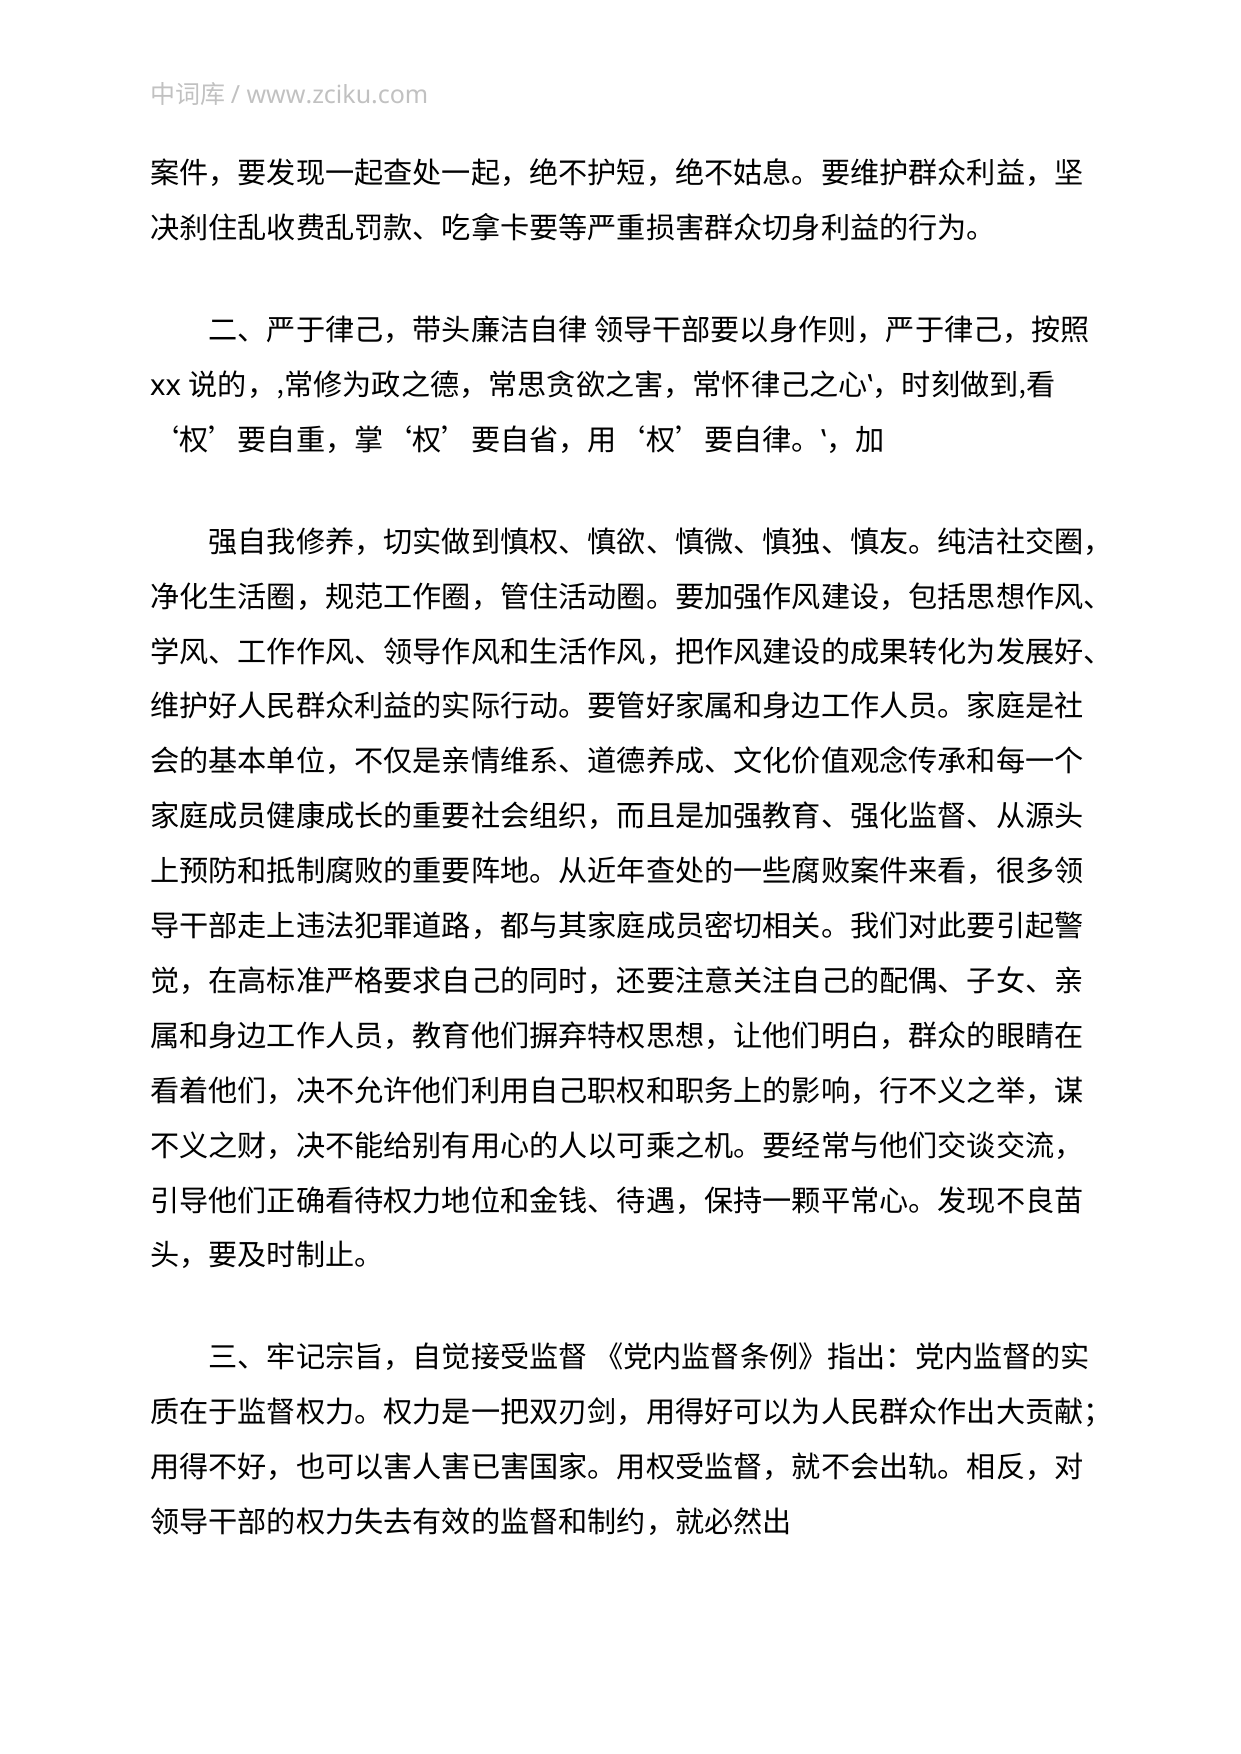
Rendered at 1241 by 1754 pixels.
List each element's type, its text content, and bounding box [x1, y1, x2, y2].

text 三、牢记宗旨，自觉接受监督 《党内监督条例》指出：党内监督的实质在于监督权力。权力是一把双刃剑，用得好可以为人民群众作出大贡献；用得不好，也可以害人害已害国家。用权受监督，就不会出轨。相反，对领导干部的权力失去有效的监督和制约，就必然出 [150, 1334, 1090, 1541]
text 强自我修养，切实做到慎权、慎欲、慎微、慎独、慎友。纯洁社交圈，净化生活圈，规范工作圈，管住活动圈。要加强作风建设，包括思想作风、学风、工作作风、领导作风和生活作风，把作风建设的成果转化为发展好、维护好人民群众利益的实际行动。要管好家属和身边工作人员。家庭是社会的基本单位，不仅是亲情维系、道德养成、文化价值观念传承和每一个家庭成员健康成长的重要社会组织，而且是加强教育、强化监督、从源头上预防和抵制腐败的重要阵地。从近年查处的一些腐败案件来看，很多领导干部走上违法犯罪道路，都与其家庭成员密切相关。我们对此要引起警觉，在高标准严格要求自己的同时，还要注意关注自己的配偶、子女、亲属和身边工作人员，教育他们摒弃特权思想，让他们明白，群众的眼睛在看着他们，决不允许他们利用自己职权和职务上的影响，行不义之举，谋不义之财，决不能给别有用心的人以可乘之机。要经常与他们交谈交流，引导他们正确看待权力地位和金钱、待遇，保持一颗平常心。发现不良苗头，要及时制止。 [150, 518, 1090, 1274]
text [150, 150, 1090, 247]
text 二、严于律己，带头廉洁自律 领导干部要以身作则，严于律己，按照 xx 说的，‚常修为政之德，常思贪欲之害，常怀律己之心‛，时刻做到‚看‘权’要自重，掌‘权’要自省，用‘权’要自律。‛，加 [150, 307, 1090, 459]
